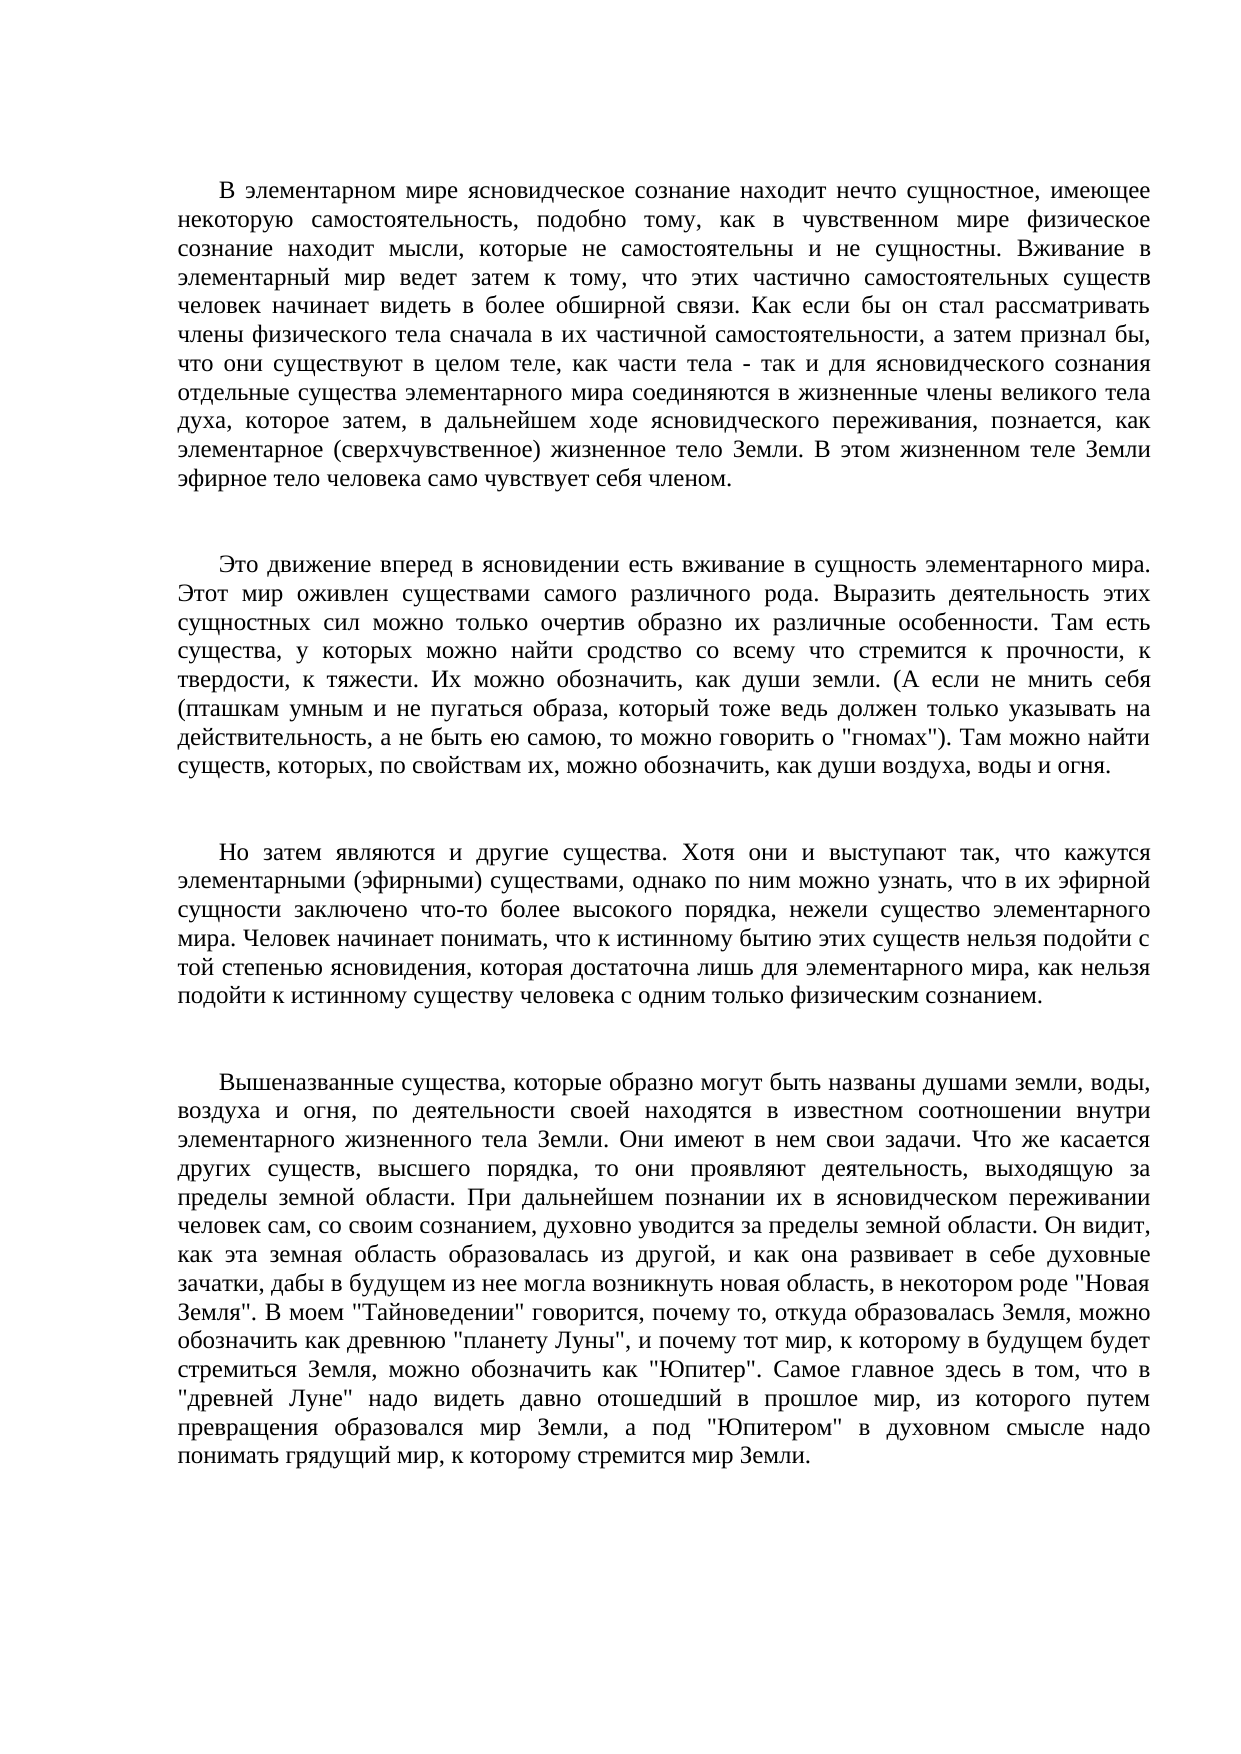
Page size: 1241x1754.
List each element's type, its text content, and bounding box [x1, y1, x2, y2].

text Но затем являются и другие существа. Хотя они и выступают так, что кажутся элементарными (эфирными) существами, однако по ним можно узнать, что в их эфирной сущности заключено что-то более высокого порядка, нежели существо элементарного мира. Человек начинает понимать, что к истинному бытию этих существ нельзя подойти с той степенью ясновидения, которая достаточна лишь для элементарного мира, как нельзя подойти к истинному существу человека с одним только физическим сознанием. [177, 837, 1152, 1009]
text Вышеназванные существа, которые образно могут быть названы душами земли, воды, воздуха и огня, по деятельности своей находятся в известном соотношении внутри элементарного жизненного тела Земли. Они имеют в нем свои задачи. Что же касается других существ, высшего порядка, то они проявляют деятельность, выходящую за пределы земной области. При дальнейшем познании их в ясновидческом переживании человек сам, со своим сознанием, духовно уводится за пределы земной области. Он видит, как эта земная область образовалась из другой, и как она развивает в себе духовные зачатки, дабы в будущем из нее могла возникнуть новая область, в некотором роде "Новая Земля". В моем "Тайноведении" говорится, почему то, откуда образовалась Земля, можно обозначить как древнюю "планету Луны", и почему тот мир, к которому в будущем будет стремиться Земля, можно обозначить как "Юпитер". Самое главное здесь в том, что в "древней Луне" надо видеть давно отошедший в прошлое мир, из которого путем превращения образовался мир Земли, а под "Юпитером" в духовном смысле надо понимать грядущий мир, к которому стремится мир Земли. [177, 1067, 1152, 1469]
text В элементарном мире ясновидческое сознание находит нечто сущностное, имеющее некоторую самостоятельность, подобно тому, как в чувственном мире физическое сознание находит мысли, которые не самостоятельны и не сущностны. Вживание в элементарный мир ведет затем к тому, что этих частично самостоятельных существ человек начинает видеть в более обширной связи. Как если бы он стал рассматривать члены физического тела сначала в их частичной самостоятельности, а затем признал бы, что они существуют в целом теле, как части тела - так и для ясновидческого сознания отдельные существа элементарного мира соединяются в жизненные члены великого тела духа, которое затем, в дальнейшем ходе ясновидческого переживания, познается, как элементарное (сверхчувственное) жизненное тело Земли. В этом жизненном теле Земли эфирное тело человека само чувствует себя членом. [177, 176, 1152, 492]
text Это движение вперед в ясновидении есть вживание в сущность элементарного мира. Этот мир оживлен существами самого различного рода. Выразить деятельность этих сущностных сил можно только очертив образно их различные особенности. Там есть существа, у которых можно найти сродство со всему что стремится к прочности, к твердости, к тяжести. Их можно обозначить, как души земли. (А если не мнить себя (пташкам умным и не пугаться образа, который тоже ведь должен только указывать на действительность, а не быть ею самою, то можно говорить о "гномах"). Там можно найти существ, которых, по свойствам их, можно обозначить, как души воздуха, воды и огня. [177, 549, 1152, 779]
